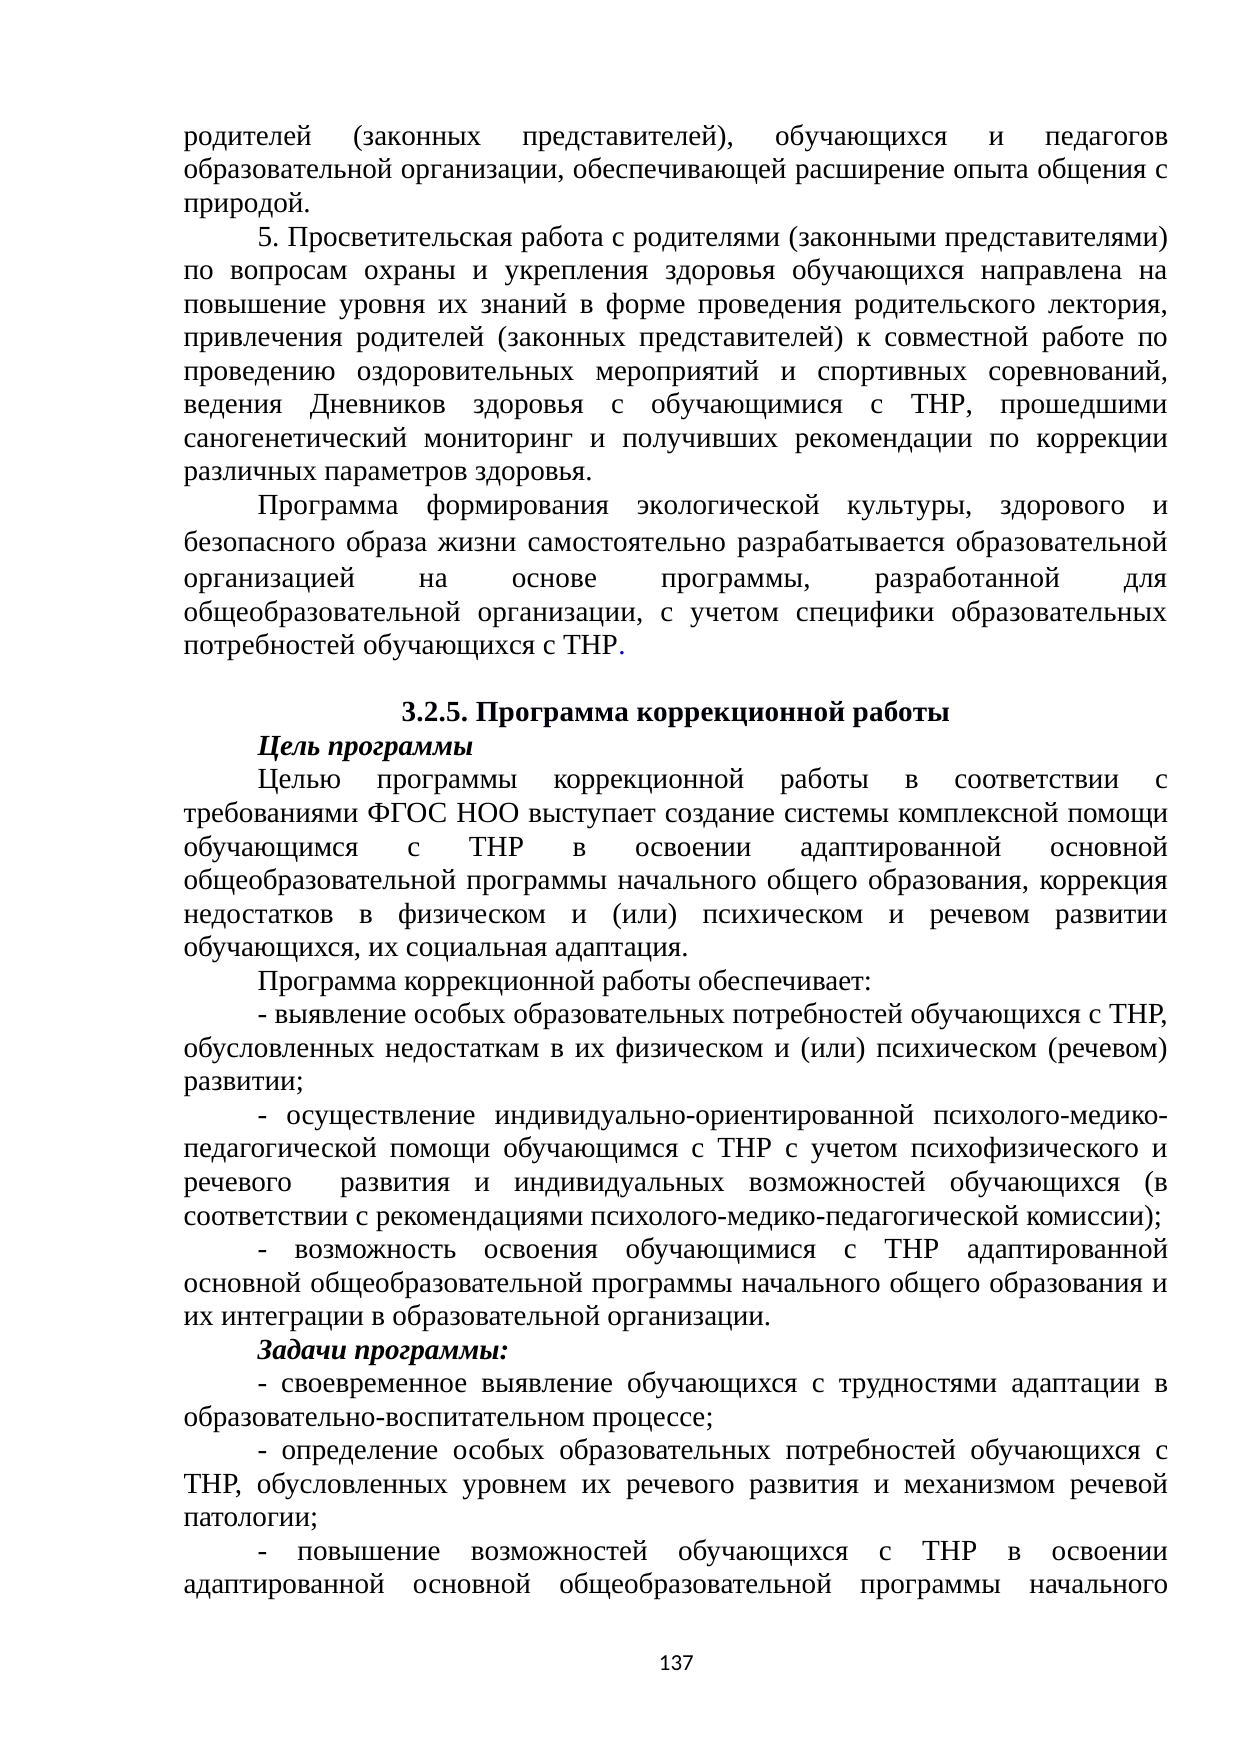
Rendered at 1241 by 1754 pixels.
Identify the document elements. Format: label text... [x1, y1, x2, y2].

text Целью программы коррекционной работы в соответствии с требованиями ФГОС НОО выступает создание системы комплексной помощи обучающимся с ТНР в освоении адаптированной основной общеобразовательной программы начального общего образования, коррекция недостатков в физическом и (или) психическом и речевом развитии обучающихся, их социальная адаптация. [183, 762, 1169, 963]
text - возможность освоения обучающимися с ТНР адаптированной основной общеобразовательной программы начального общего образования и их интеграции в образовательной организации. [183, 1231, 1169, 1332]
text Задачи программы: [183, 1332, 1169, 1365]
text - своевременное выявление обучающихся с трудностями адаптации в образовательно-воспитательном процессе; [183, 1365, 1169, 1432]
text - осуществление индивидуально-ориентированной психолого-медико-педагогической помощи обучающимся с ТНР с учетом психофизического и речевого развития и индивидуальных возможностей обучающихся (в соответствии с рекомендациями психолого-медико-педагогической комиссии); [183, 1097, 1169, 1231]
text Цель программы [183, 728, 1169, 762]
text - выявление особых образовательных потребностей обучающихся с ТНР, обусловленных недостаткам в их физическом и (или) психическом (речевом) развитии; [183, 996, 1169, 1097]
text - определение особых образовательных потребностей обучающихся с ТНР, обусловленных уровнем их речевого развития и механизмом речевой патологии; [183, 1432, 1169, 1533]
text 3.2.5. Программа коррекционной работы [183, 694, 1169, 728]
text Программа формирования экологической культуры, здорового и безопасного образа жизни самостоятельно разрабатывается образовательной организацией на основе программы, разработанной для общеобразовательной организации, с учетом специфики образовательных потребностей обучающихся с ТНР. [183, 487, 1169, 661]
text 5. Просветительская работа с родителями (законными представителями) по вопросам охраны и укрепления здоровья обучающихся направлена на повышение уровня их знаний в форме проведения родительского лектория, привлечения родителей (законных представителей) к совместной работе по проведению оздоровительных мероприятий и спортивных соревнований, ведения Дневников здоровья с обучающимися с ТНР, прошедшими саногенетический мониторинг и получивших рекомендации по коррекции различных параметров здоровья. [183, 219, 1169, 487]
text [183, 118, 1169, 219]
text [183, 1533, 1169, 1600]
text Программа коррекционной работы обеспечивает: [183, 963, 1169, 996]
